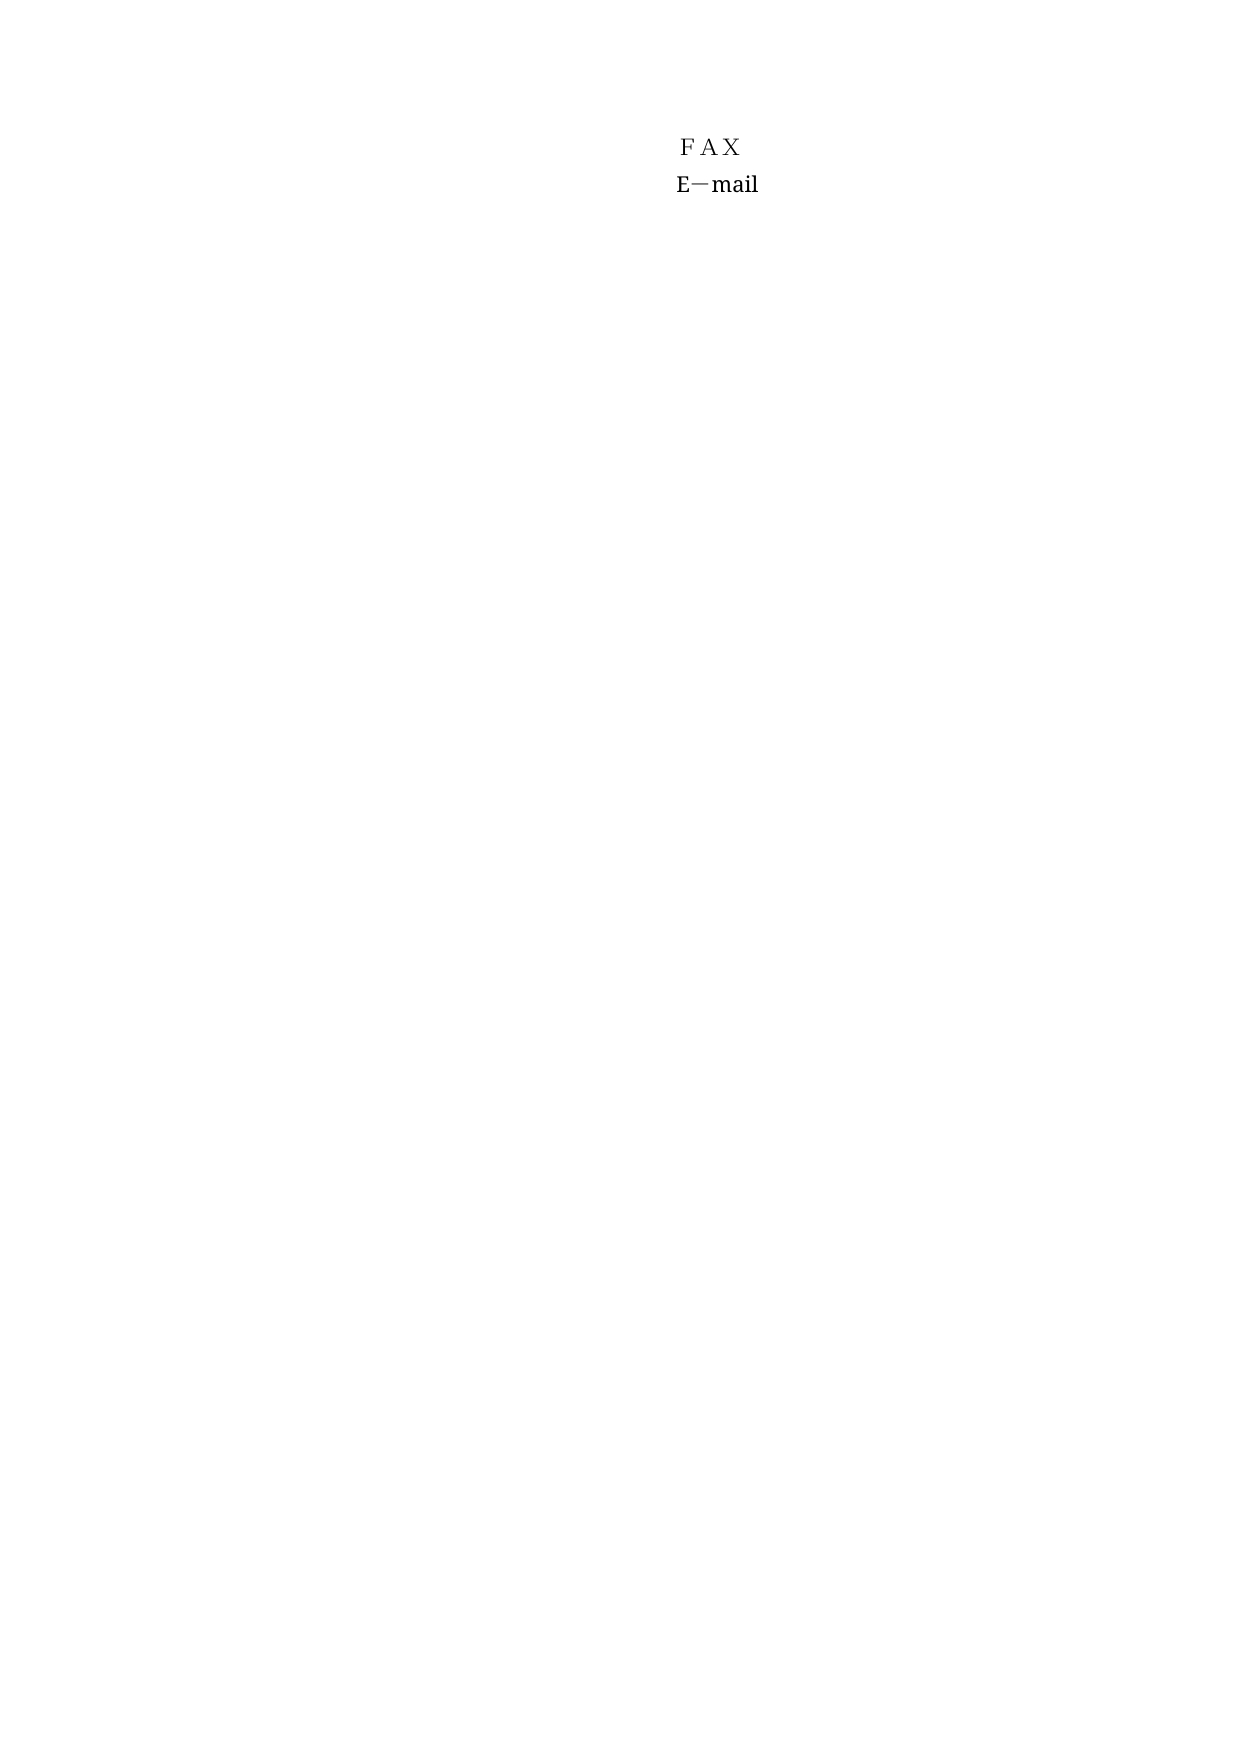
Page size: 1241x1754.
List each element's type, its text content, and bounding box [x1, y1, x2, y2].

text ＦＡＸ [588, 127, 1122, 164]
text E－mail [588, 164, 1122, 202]
